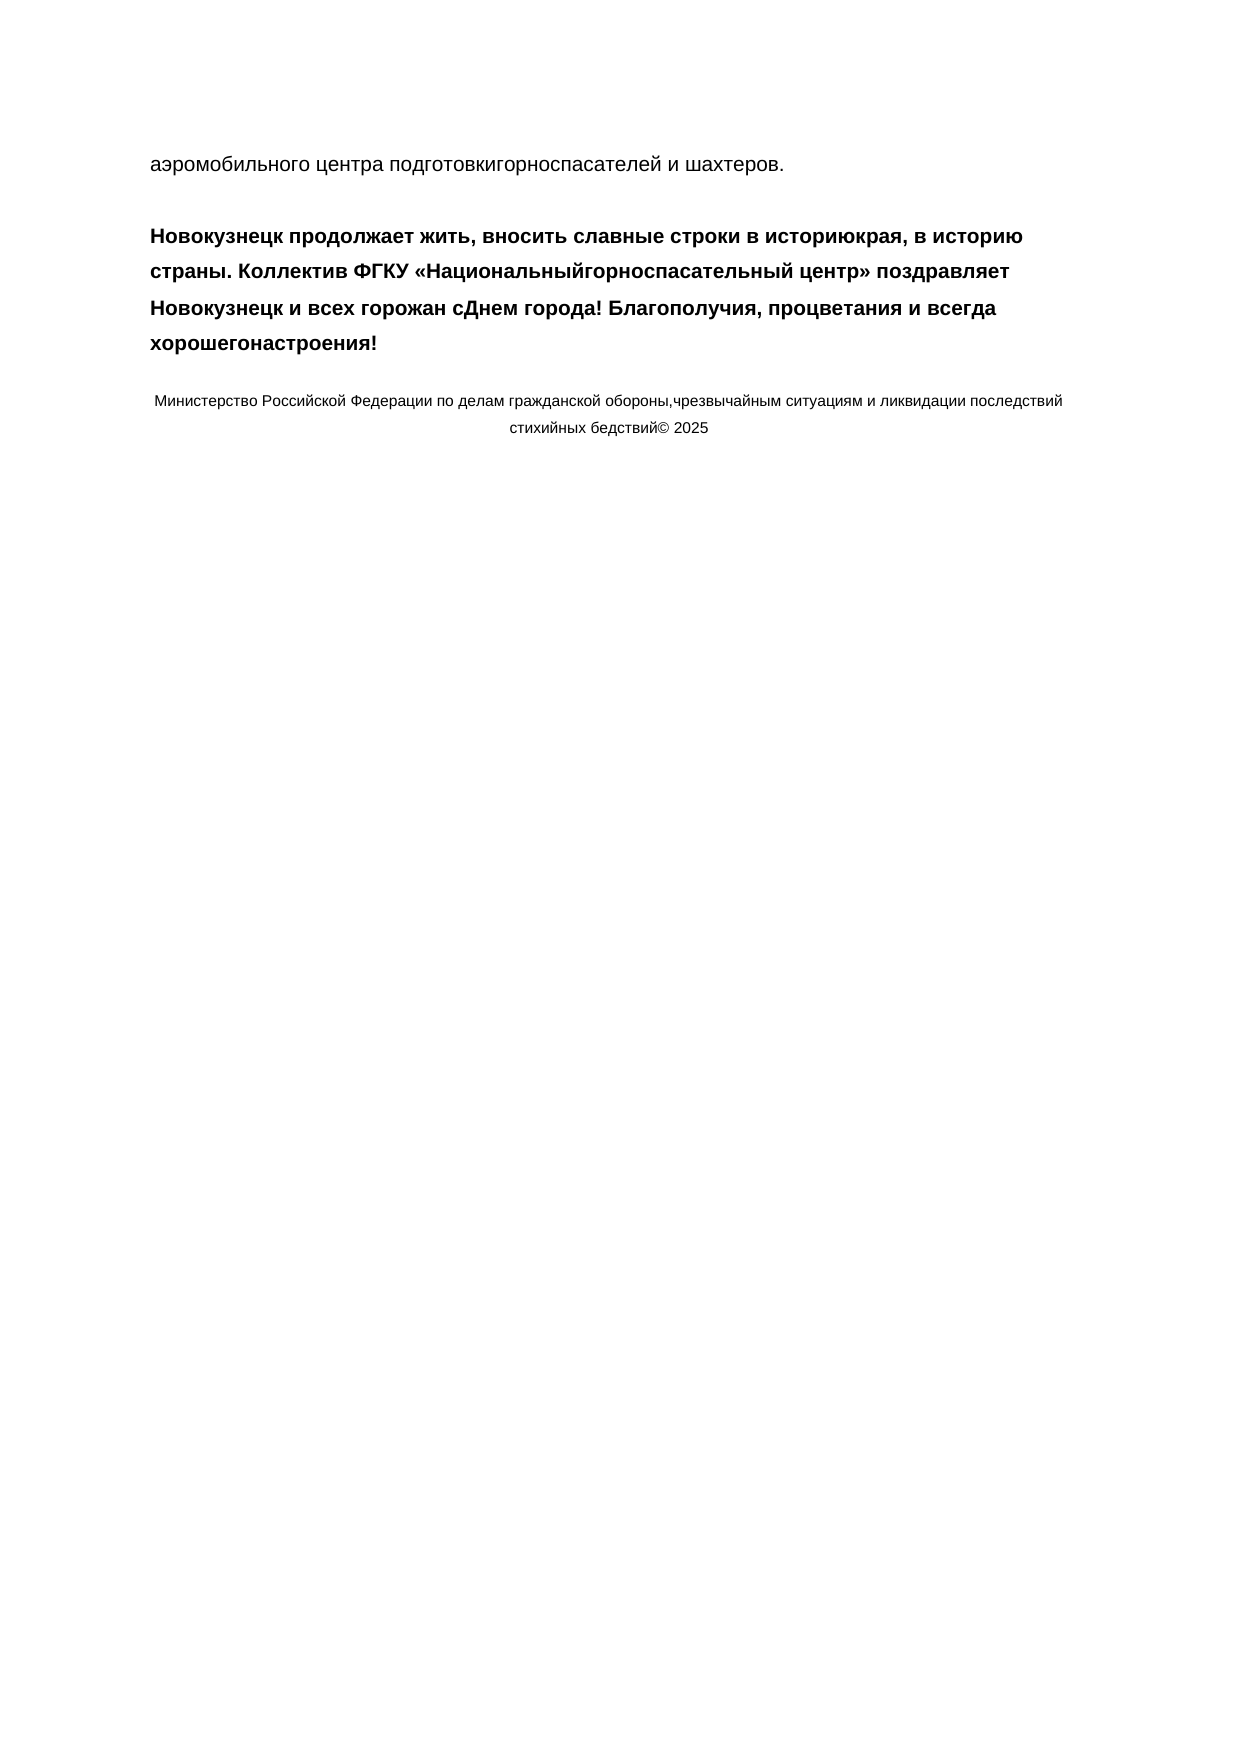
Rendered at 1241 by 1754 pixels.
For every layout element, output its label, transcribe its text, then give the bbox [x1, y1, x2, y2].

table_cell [140, 150, 1078, 392]
table_cell Министерство Российской Федерации по делам гражданской обороны,чрезвычайным ситуациям и ликвидации последствий стихийных бедствий© 2025 [140, 392, 1078, 474]
